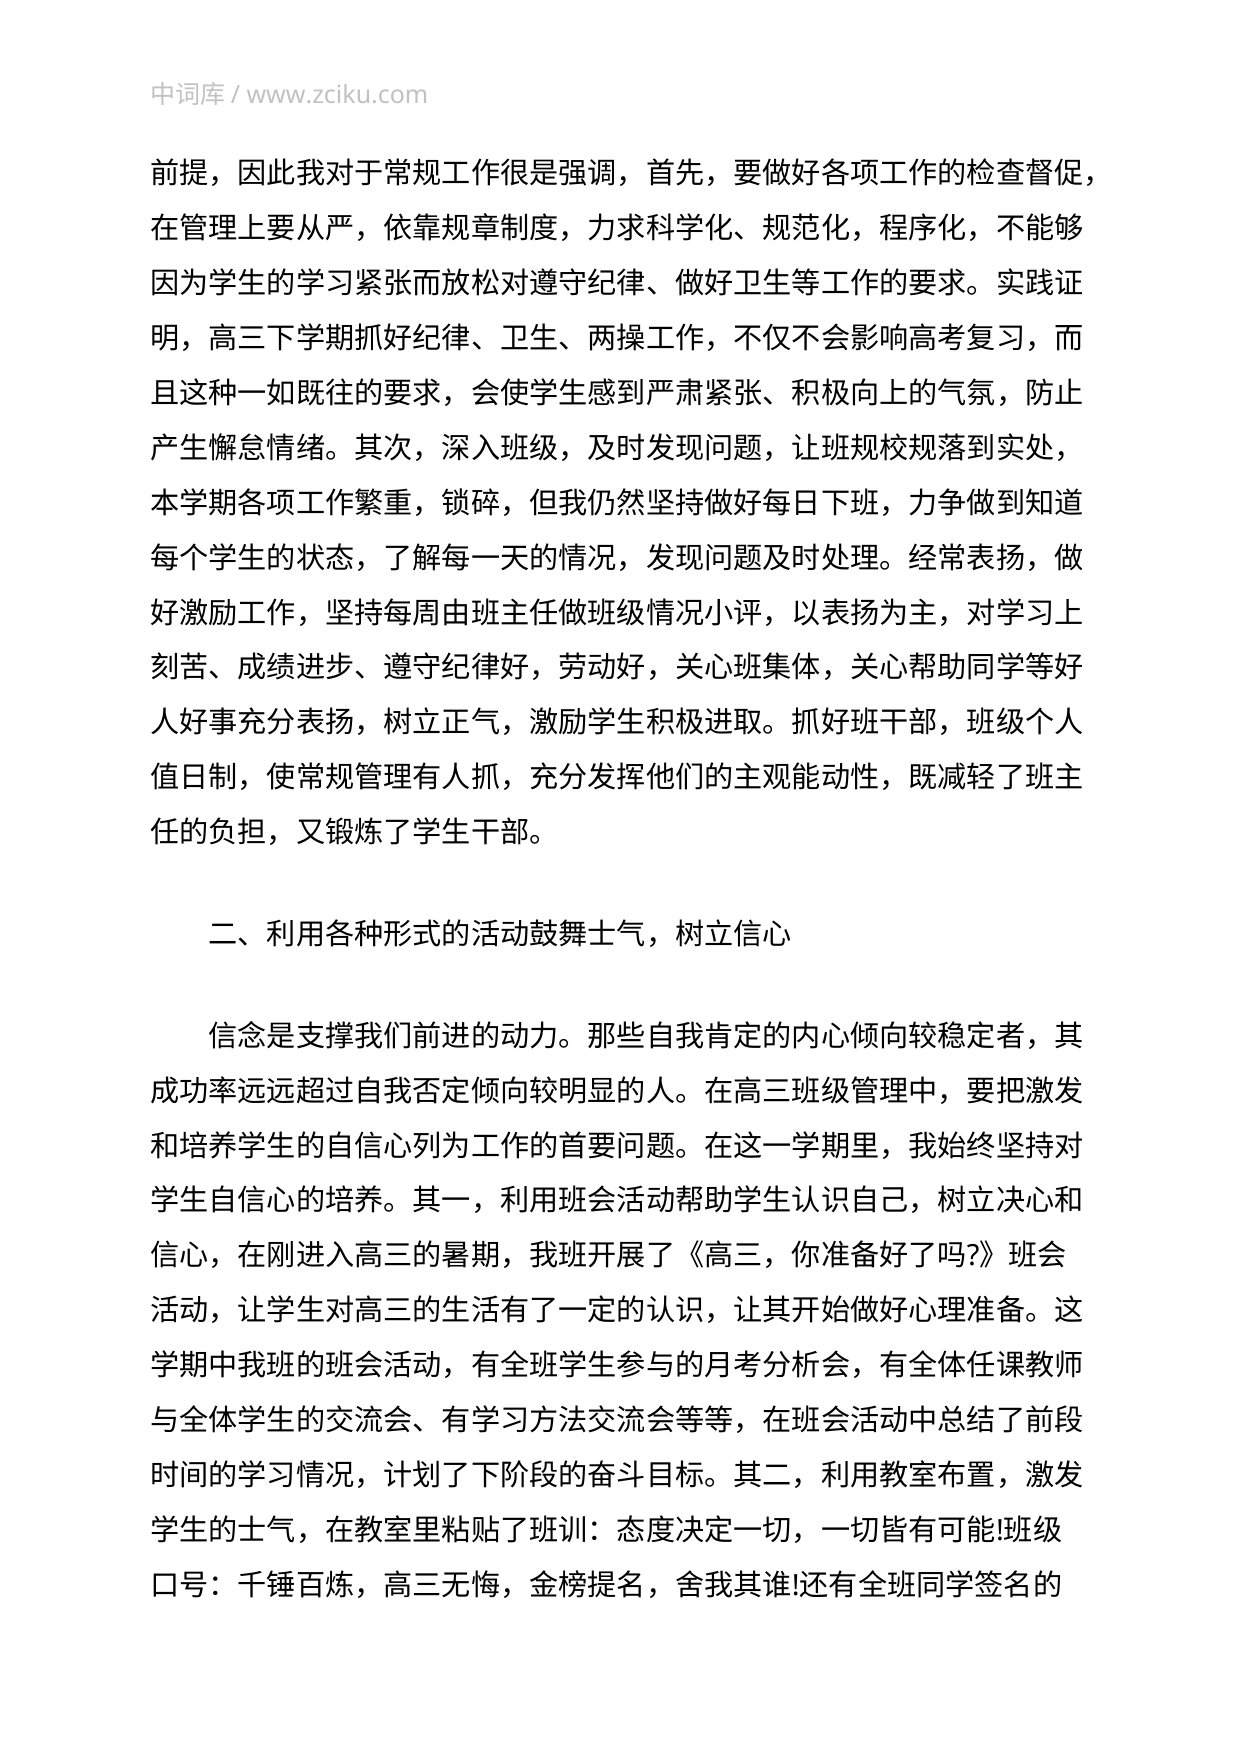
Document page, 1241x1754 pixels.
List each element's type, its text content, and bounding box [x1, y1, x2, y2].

text 二、利用各种形式的活动鼓舞士气，树立信心 [150, 911, 1090, 953]
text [150, 1012, 1090, 1604]
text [150, 150, 1090, 851]
